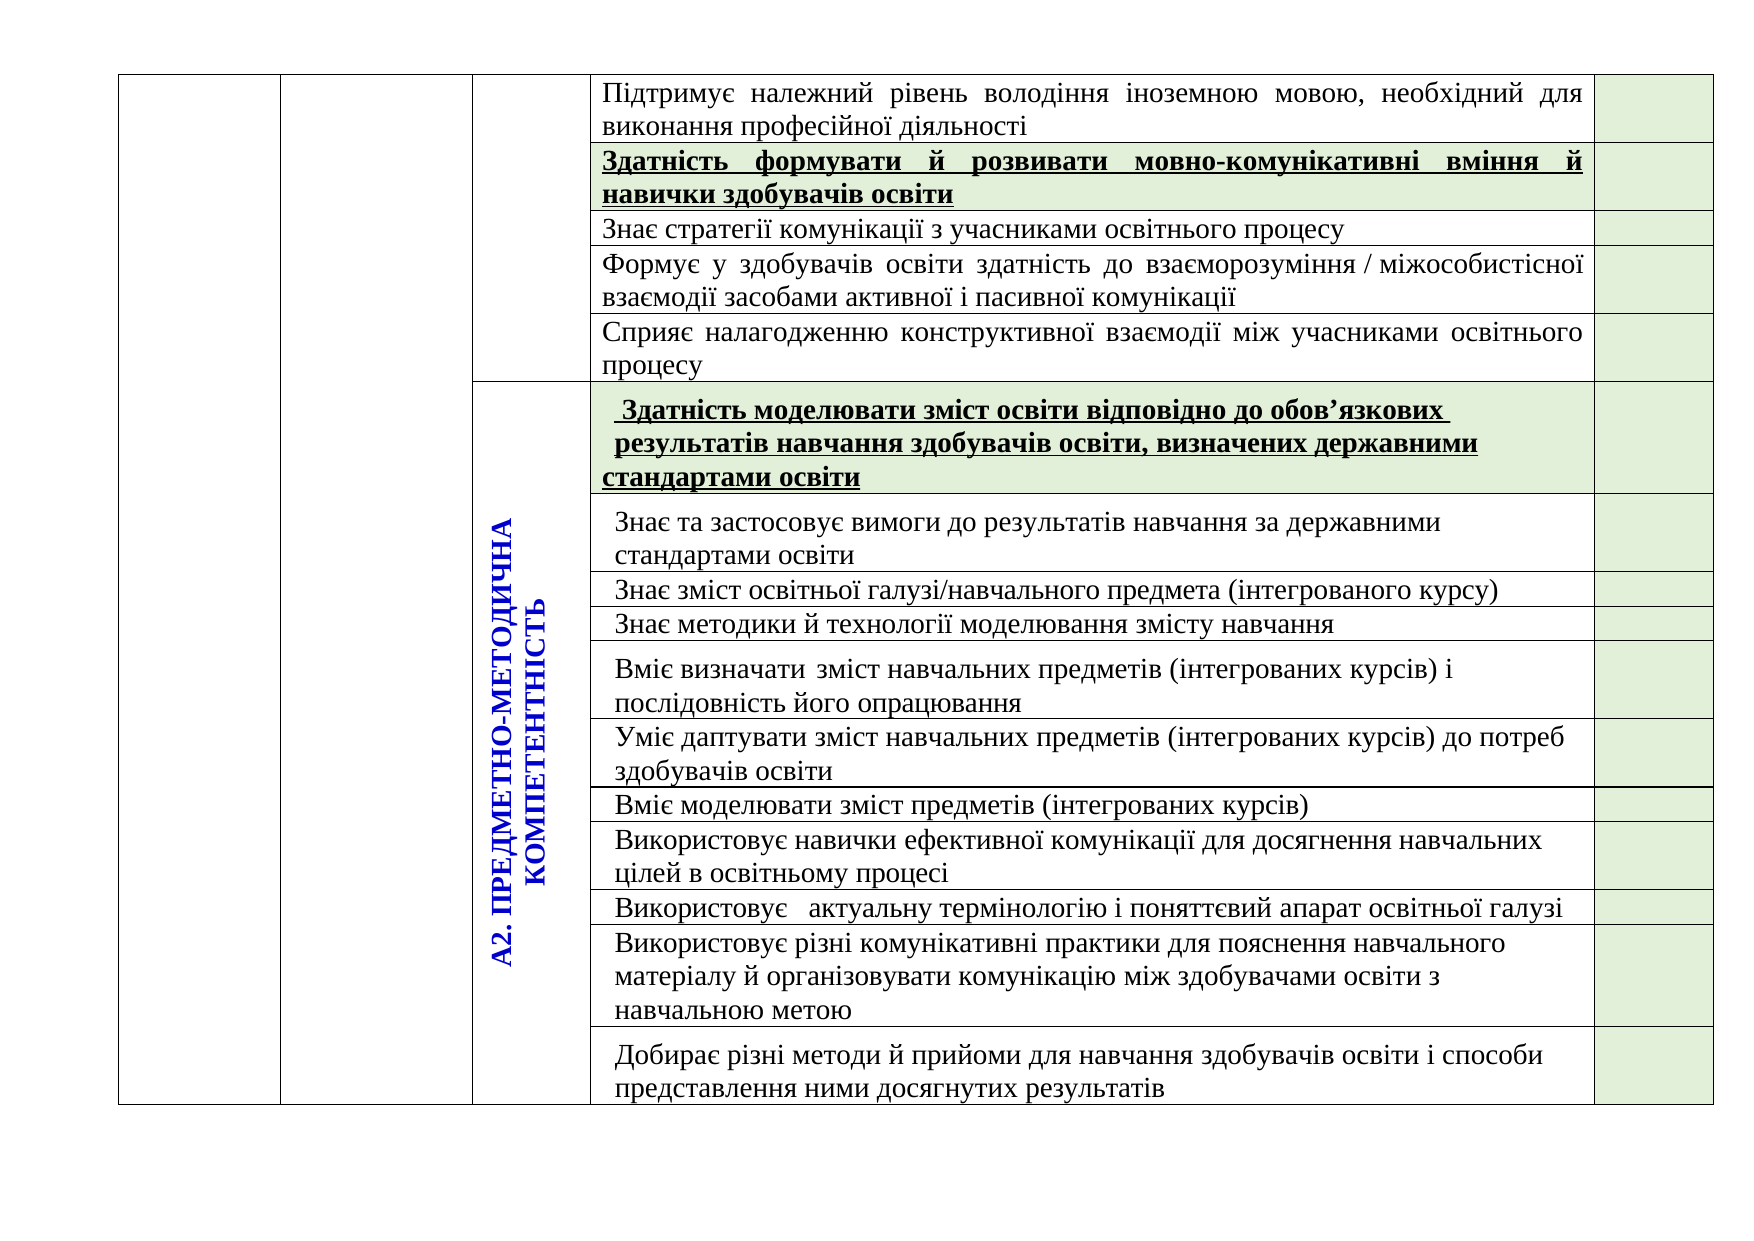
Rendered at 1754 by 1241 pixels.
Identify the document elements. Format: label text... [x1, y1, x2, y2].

table_cell Вміє моделювати зміст предметів (інтегрованих курсів) [591, 788, 1594, 821]
table_cell Використовує навички ефективної комунікації для досягнення навчальних цілей в освітньому процесі [591, 822, 1594, 889]
table_cell [1595, 890, 1713, 924]
table_cell Здатність моделювати зміст освіти відповідно до обов’язкових результатів навчання здобувачів освіти, визначених державними стандартами освіти [591, 382, 1594, 493]
table_cell А2. Предметно-методична КОМПЕТЕНТНІСТЬ [473, 382, 590, 1104]
table_cell [1595, 246, 1713, 313]
table_cell [1595, 822, 1713, 889]
table_cell Сприяє налагодженню конструктивної взаємодії між учасниками освітнього процесу [591, 314, 1594, 381]
table_cell Уміє даптувати зміст навчальних предметів (інтегрованих курсів) до потреб здобувачів освіти [591, 719, 1594, 786]
table_cell Знає методики й технології моделювання змісту навчання [591, 607, 1594, 640]
table_cell Знає та застосовує вимоги до результатів навчання за державними стандартами освіти [591, 494, 1594, 571]
table_cell Вміє визначати зміст навчальних предметів (інтегрованих курсів) і послідовність його опрацювання [591, 641, 1594, 718]
table_cell Формує у здобувачів освіти здатність до взаєморозуміння / міжособистісної взаємодії засобами активної і пасивної комунікації [591, 246, 1594, 313]
table_cell Підтримує належний рівень володіння іноземною мовою, необхідний для виконання професійної діяльності [591, 75, 1594, 142]
table_cell [1595, 75, 1713, 142]
table_cell [1595, 641, 1713, 718]
table_cell [1595, 572, 1713, 606]
table_cell [1595, 143, 1713, 210]
table_cell Знає зміст освітньої галузі/навчального предмета (інтегрованого курсу) [591, 572, 1594, 606]
table_cell Використовує різні комунікативні практики для пояснення навчального матеріалу й організовувати комунікацію між здобувачами освіти з навчальною метою [591, 925, 1594, 1026]
table_cell Здатність формувати й розвивати мовно-комунікативні вміння й навички здобувачів освіти [591, 143, 1594, 210]
table_cell [1595, 1027, 1713, 1104]
table_cell [1595, 719, 1713, 786]
table_cell Добирає різні методи й прийоми для навчання здобувачів освіти і способи представлення ними досягнутих результатів [591, 1027, 1594, 1104]
table_cell [1595, 314, 1713, 381]
table_cell [1595, 925, 1713, 1026]
table_cell [1595, 607, 1713, 640]
table_cell Знає стратегії комунікації з учасниками освітнього процесу [591, 211, 1594, 245]
table_cell [1595, 494, 1713, 571]
table_cell Використовує актуальну термінологію і поняттєвий апарат освітньої галузі [591, 890, 1594, 924]
table_cell [1595, 788, 1713, 821]
table_cell [1595, 382, 1713, 493]
table_cell [1595, 211, 1713, 245]
